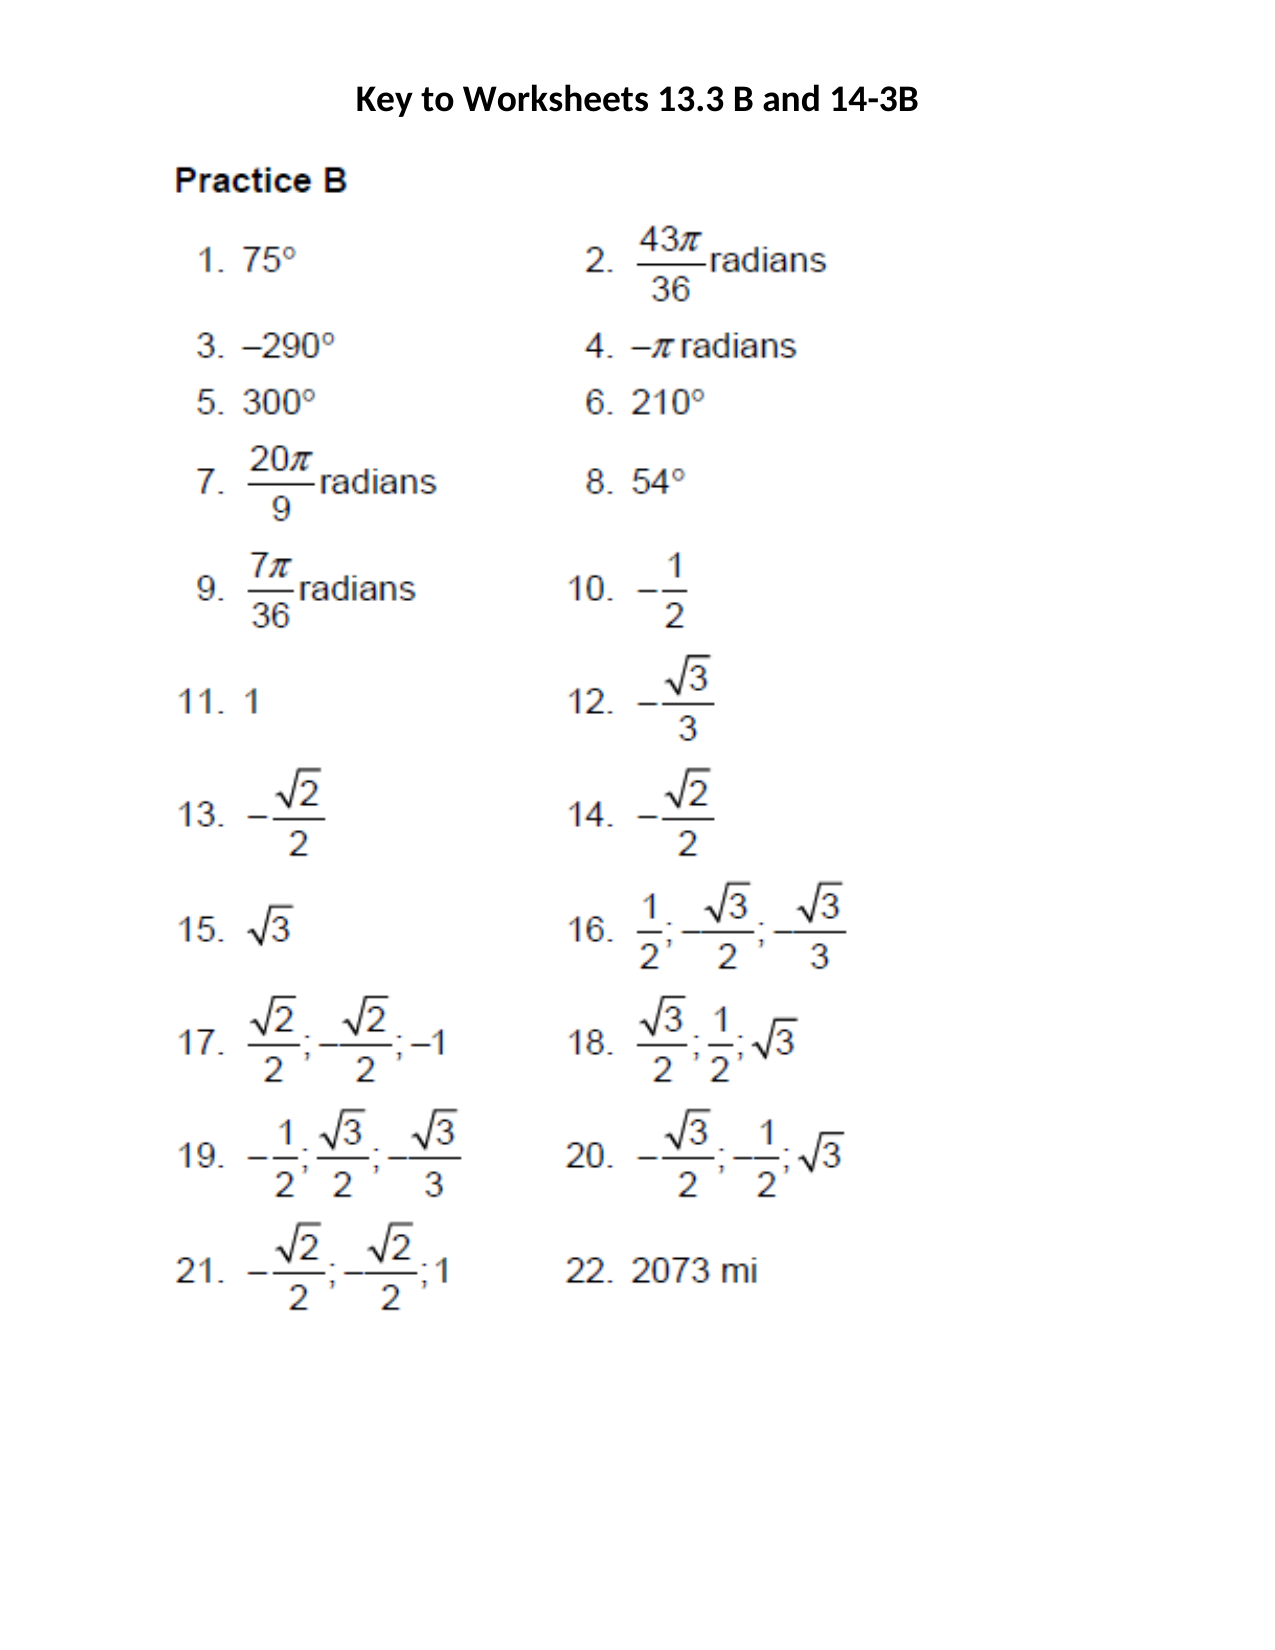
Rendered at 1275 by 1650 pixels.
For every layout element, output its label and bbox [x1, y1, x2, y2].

picture [150, 150, 897, 1325]
